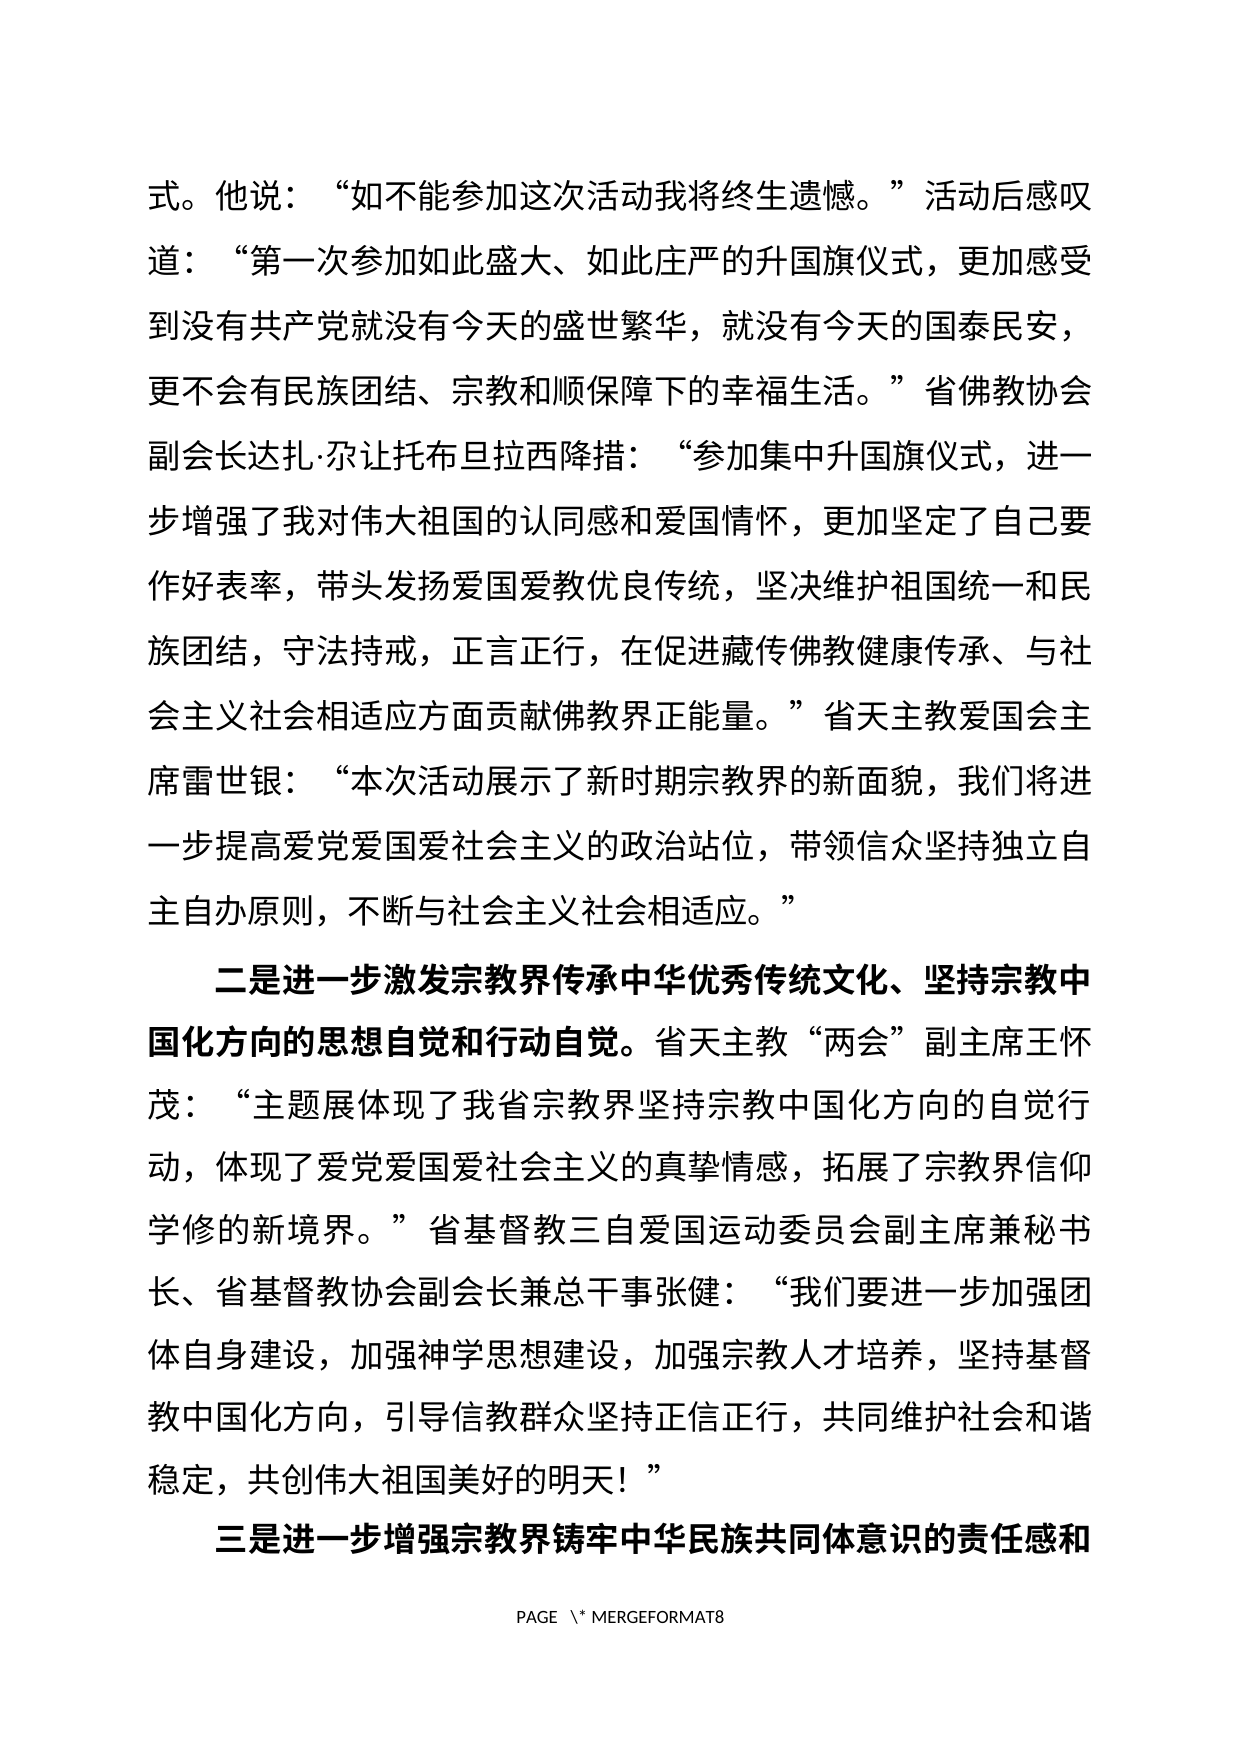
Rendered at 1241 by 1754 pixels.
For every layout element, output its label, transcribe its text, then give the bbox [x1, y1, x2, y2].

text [148, 162, 1093, 942]
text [148, 1504, 1093, 1569]
text 二是进一步激发宗教界传承中华优秀传统文化、坚持宗教中国化方向的思想自觉和行动自觉。省天主教“两会”副主席王怀茂：“主题展体现了我省宗教界坚持宗教中国化方向的自觉行动，体现了爱党爱国爱社会主义的真挚情感，拓展了宗教界信仰学修的新境界。”省基督教三自爱国运动委员会副主席兼秘书长、省基督教协会副会长兼总干事张健：“我们要进一步加强团体自身建设，加强神学思想建设，加强宗教人才培养，坚持基督教中国化方向，引导信教群众坚持正信正行，共同维护社会和谐稳定，共创伟大祖国美好的明天！” [148, 942, 1093, 1504]
